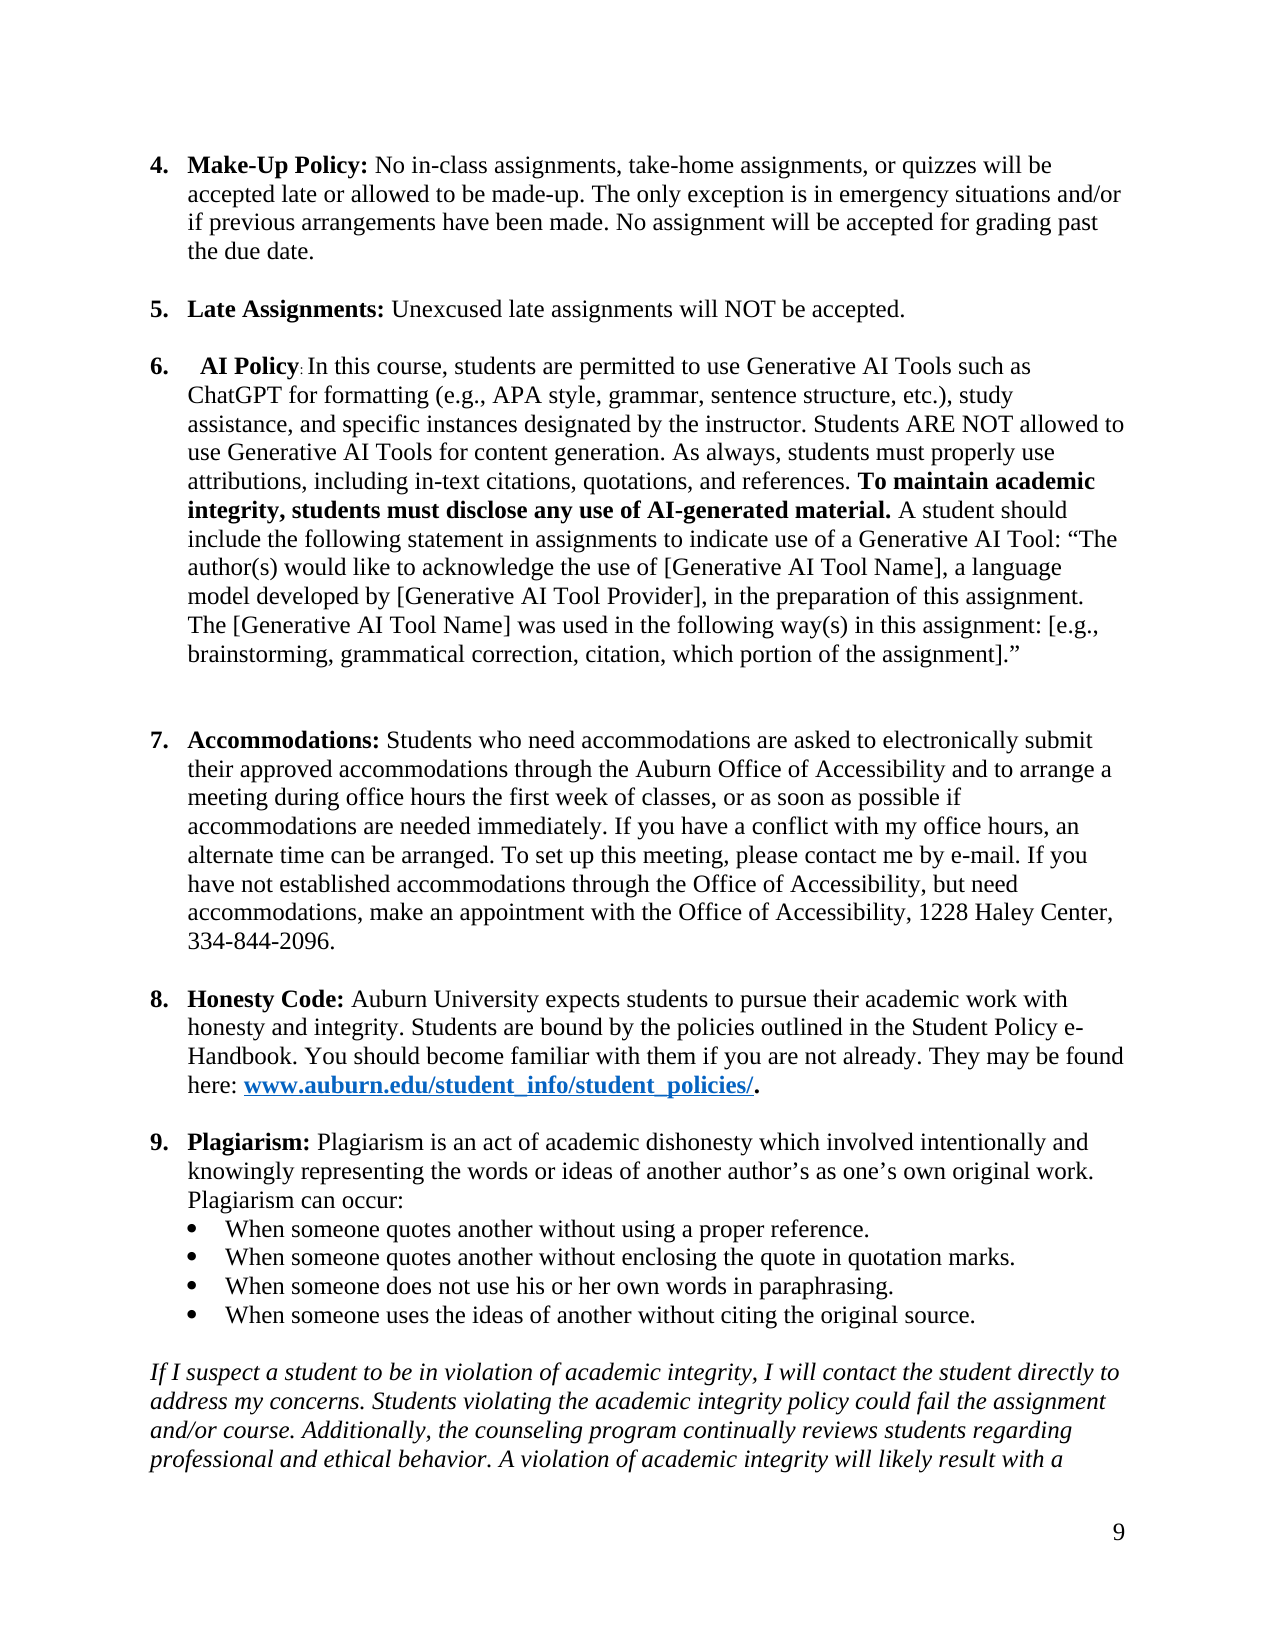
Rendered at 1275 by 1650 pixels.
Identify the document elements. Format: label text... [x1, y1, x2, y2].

text 7. Accommodations: Students who need accommodations are asked to electronically submit their approved accommodations through the Auburn Office of Accessibility and to arrange a meeting during office hours the first week of classes, or as soon as possible if accommodations are needed immediately. If you have a conflict with my office hours, an alternate time can be arranged. To set up this meeting, please contact me by e-mail. If you have not established accommodations through the Office of Accessibility, but need accommodations, make an appointment with the Office of Accessibility, 1228 Haley Center, 334-844-2096. [150, 725, 1125, 955]
list When someone quotes another without enclosing the quote in quotation marks. [187, 1242, 1125, 1271]
text 8. Honesty Code: Auburn University expects students to pursue their academic work with honesty and integrity. Students are bound by the policies outlined in the Student Policy e-Handbook. You should become familiar with them if you are not already. They may be found here: www.auburn.edu/student_info/student_policies/. [150, 984, 1125, 1099]
text 4. Make-Up Policy: No in-class assignments, take-home assignments, or quizzes will be accepted late or allowed to be made-up. The only exception is in emergency situations and/or if previous arrangements have been made. No assignment will be accepted for grading past the due date. [150, 150, 1125, 265]
list When someone quotes another without using a proper reference. [187, 1214, 1125, 1242]
list When someone uses the ideas of another without citing the original source. [187, 1300, 1125, 1329]
text 6. AI Policy: In this course, students are permitted to use Generative AI Tools such as ChatGPT for formatting (e.g., APA style, grammar, sentence structure, etc.), study assistance, and specific instances designated by the instructor. Students ARE NOT allowed to use Generative AI Tools for content generation. As always, students must properly use attributions, including in-text citations, quotations, and references. To maintain academic integrity, students must disclose any use of AI-generated material. A student should include the following statement in assignments to indicate use of a Generative AI Tool: “The author(s) would like to acknowledge the use of [Generative AI Tool Name], a language model developed by [Generative AI Tool Provider], in the preparation of this assignment. The [Generative AI Tool Name] was used in the following way(s) in this assignment: [e.g., brainstorming, grammatical correction, citation, which portion of the assignment].” [150, 351, 1125, 667]
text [150, 1357, 1125, 1472]
text 9. Plagiarism: Plagiarism is an act of academic dishonesty which involved intentionally and knowingly representing the words or ideas of another author’s as one’s own original work. Plagiarism can occur: [150, 1127, 1125, 1214]
text 5. Late Assignments: Unexcused late assignments will NOT be accepted. [150, 294, 1125, 322]
list When someone does not use his or her own words in paraphrasing. [187, 1271, 1125, 1300]
